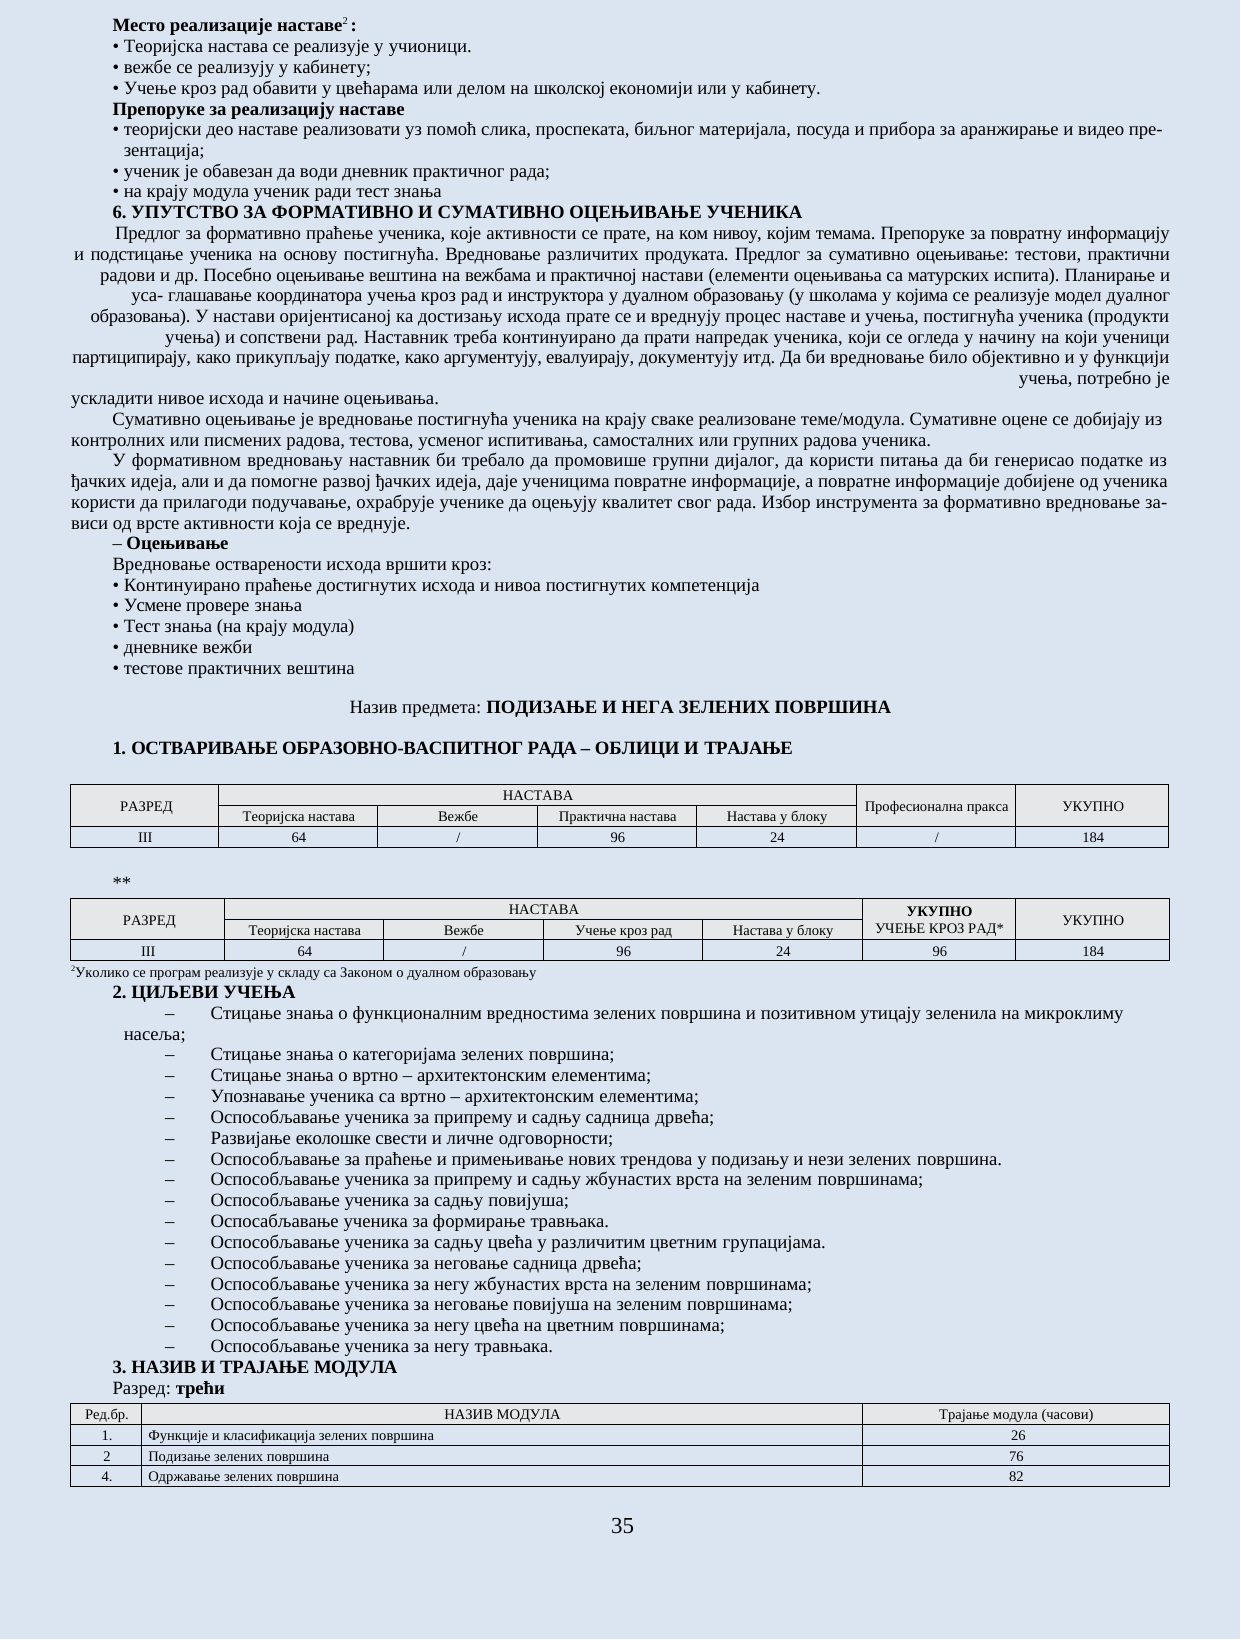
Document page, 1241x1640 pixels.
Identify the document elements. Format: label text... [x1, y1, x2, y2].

list Оспособљавање ученика за неговање повијуша на зеленим површинама; [123, 1294, 1184, 1315]
text Вредновање остварености исхода вршити кроз: [112, 553, 1184, 574]
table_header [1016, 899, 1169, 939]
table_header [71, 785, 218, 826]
subtitle 6. УПУТСТВО ЗА ФОРМАТИВНО И СУМАТИВНО ОЦЕЊИВАЊЕ УЧЕНИКА [112, 202, 1184, 223]
list Оспособљавање ученика за негу цвећа на цветним површинама; [123, 1315, 1184, 1336]
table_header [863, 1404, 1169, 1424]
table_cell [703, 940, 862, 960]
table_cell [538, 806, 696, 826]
list Оспособљавање ученика за негу жбунастих врста на зеленим површинама; [123, 1273, 1184, 1294]
subtitle ЦИЉЕВИ УЧЕЊА [112, 981, 1184, 1002]
list Оспособљавање за праћење и примењивање нових трендова у подизању и нези зелених површина. [123, 1148, 1184, 1169]
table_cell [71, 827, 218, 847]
text ** [112, 872, 1184, 893]
list Стицање знања о категоријама зелених површина; [123, 1044, 1184, 1065]
list Оспособљавање ученика за садњу повијуша; [123, 1190, 1184, 1211]
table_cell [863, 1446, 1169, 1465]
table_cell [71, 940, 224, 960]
text Предлог за формативно праћење ученика, које активности се прате, на ком нивоу, којим темама. Препоруке за повратну информацију и подстицање ученика на основу постигнућа. Вредновање различитих продуката. Предлог за сумативно оцењивање: тестови, практични радови и др. Посебно оцењивање вештина на вежбама и практичној настави (елементи оцењивања са матурских испита). Планирање и уса- глашавање координатора учења кроз рад и инструктора у дуалном образовању (у школама у којима се реализује модел дуалног образовања). У настави оријентисаној ка достизању исхода прате се и вреднују процес наставе и учења, постигнућа ученика (продукти учења) и сопствени рад. Наставник треба континуирано да прати напредак ученика, који се огледа у начину на који ученици партиципирају, како прикупљају податке, како аргументују, евалуирају, документују итд. Да би вредновање било објективно и у функцији учења, потребно је [71, 223, 1170, 389]
subtitle ОСТВАРИВАЊЕ ОБРАЗОВНО-ВАСПИТНОГ РАДА – ОБЛИЦИ И ТРАЈАЊЕ [112, 737, 1184, 759]
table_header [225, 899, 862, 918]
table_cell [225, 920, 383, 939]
list Континуирано праћење достигнутих исхода и нивоа постигнутих компетенција [112, 574, 1184, 595]
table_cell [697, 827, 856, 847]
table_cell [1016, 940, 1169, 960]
text У формативном вредновању наставник би требало да промовише групни дијалог, да користи питања да би генерисао податке из ђачких идеја, али и да помогне развој ђачких идеја, даје ученицима повратне информације, а повратне информације добијене од ученика користи да прилагоди подучавање, охрабрује ученике да оцењују квалитет свог рада. Избор инструмента за формативно вредновање за- виси од врсте активности која се вреднује. [71, 450, 1170, 533]
list вежбе се реализују у кабинету; [112, 57, 1184, 77]
list теоријски део наставе реализовати уз помоћ слика, проспеката, биљног материјала, посуда и прибора за аранжирање и видео пре- зентација; [112, 119, 1170, 161]
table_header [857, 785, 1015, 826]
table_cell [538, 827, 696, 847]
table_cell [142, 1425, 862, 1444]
list Оспособљавање ученика за припрему и садњу жбунастих врста на зеленим површинама; [123, 1169, 1184, 1190]
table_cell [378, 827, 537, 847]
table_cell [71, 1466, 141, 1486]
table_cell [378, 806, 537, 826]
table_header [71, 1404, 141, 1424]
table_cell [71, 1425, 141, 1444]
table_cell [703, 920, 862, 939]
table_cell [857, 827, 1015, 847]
list Оспособљавање ученика за припрему и садњу садница дрвећа; [123, 1107, 1184, 1127]
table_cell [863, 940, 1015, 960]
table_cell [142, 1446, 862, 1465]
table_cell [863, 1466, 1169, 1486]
list Оспосабљавање ученика за формирање травњака. [123, 1211, 1184, 1232]
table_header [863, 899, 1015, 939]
text Назив предмета: ПОДИЗАЊЕ И НЕГА ЗЕЛЕНИХ ПОВРШИНА [68, 696, 1172, 717]
text ускладити нивое исхода и начине оцењивања. [71, 389, 1184, 409]
text Сумативно оцењивање је вредновање постигнућа ученика на крају сваке реализоване теме/модула. Сумативне оцене се добијају из контролних или писмених радова, тестова, усменог испитивања, самосталних или групних радова ученика. [71, 409, 1184, 450]
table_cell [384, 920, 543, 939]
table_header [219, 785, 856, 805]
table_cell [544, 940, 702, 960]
subtitle Препоруке за реализацију наставе [112, 98, 1184, 119]
text 2Уколико се програм реализује у складу са Законом о дуалном образовању [71, 964, 1184, 981]
list Усмене провере знања [112, 595, 1184, 616]
list Стицање знања о функционалним вредностима зелених површина и позитивном утицају зеленила на микроклиму насеља; [123, 1002, 1184, 1044]
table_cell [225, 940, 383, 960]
list ученик је обавезан да води дневник практичног рада; [112, 161, 1184, 181]
list дневнике вежби [112, 637, 1184, 658]
list Учење кроз рад обавити у цвећарама или делом на школској економији или у кабинету. [112, 77, 1184, 98]
list Развијање еколошке свести и личне одговорности; [123, 1127, 1184, 1148]
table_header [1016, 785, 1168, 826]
list на крају модула ученик ради тест знања [112, 181, 1184, 202]
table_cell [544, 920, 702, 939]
list Упознавање ученика са вртно – архитектонским елементима; [123, 1086, 1184, 1107]
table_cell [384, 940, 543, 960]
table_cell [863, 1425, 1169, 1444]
list Стицање знања о вртно – архитектонским елементима; [123, 1065, 1184, 1086]
subtitle Место реализације наставе2 : [112, 14, 1184, 36]
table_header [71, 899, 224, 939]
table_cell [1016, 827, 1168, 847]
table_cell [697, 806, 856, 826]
list Оспособљавање ученика за садњу цвећа у различитим цветним групацијама. [123, 1232, 1184, 1252]
list Оспособљавање ученика за неговање садница дрвећа; [123, 1252, 1184, 1273]
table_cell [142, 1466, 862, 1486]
text Разред: трећи [112, 1377, 1184, 1398]
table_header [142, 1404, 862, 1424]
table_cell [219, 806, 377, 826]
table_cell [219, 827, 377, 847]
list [112, 36, 1184, 57]
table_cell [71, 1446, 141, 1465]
list Оспособљавање ученика за негу травњака. [123, 1336, 1184, 1357]
subtitle Оцењивање [112, 533, 1184, 553]
list тестове практичних вештина [112, 658, 1184, 679]
list Тест знања (на крају модула) [112, 616, 1184, 637]
subtitle НАЗИВ И ТРАЈАЊЕ МОДУЛА [112, 1357, 1184, 1377]
